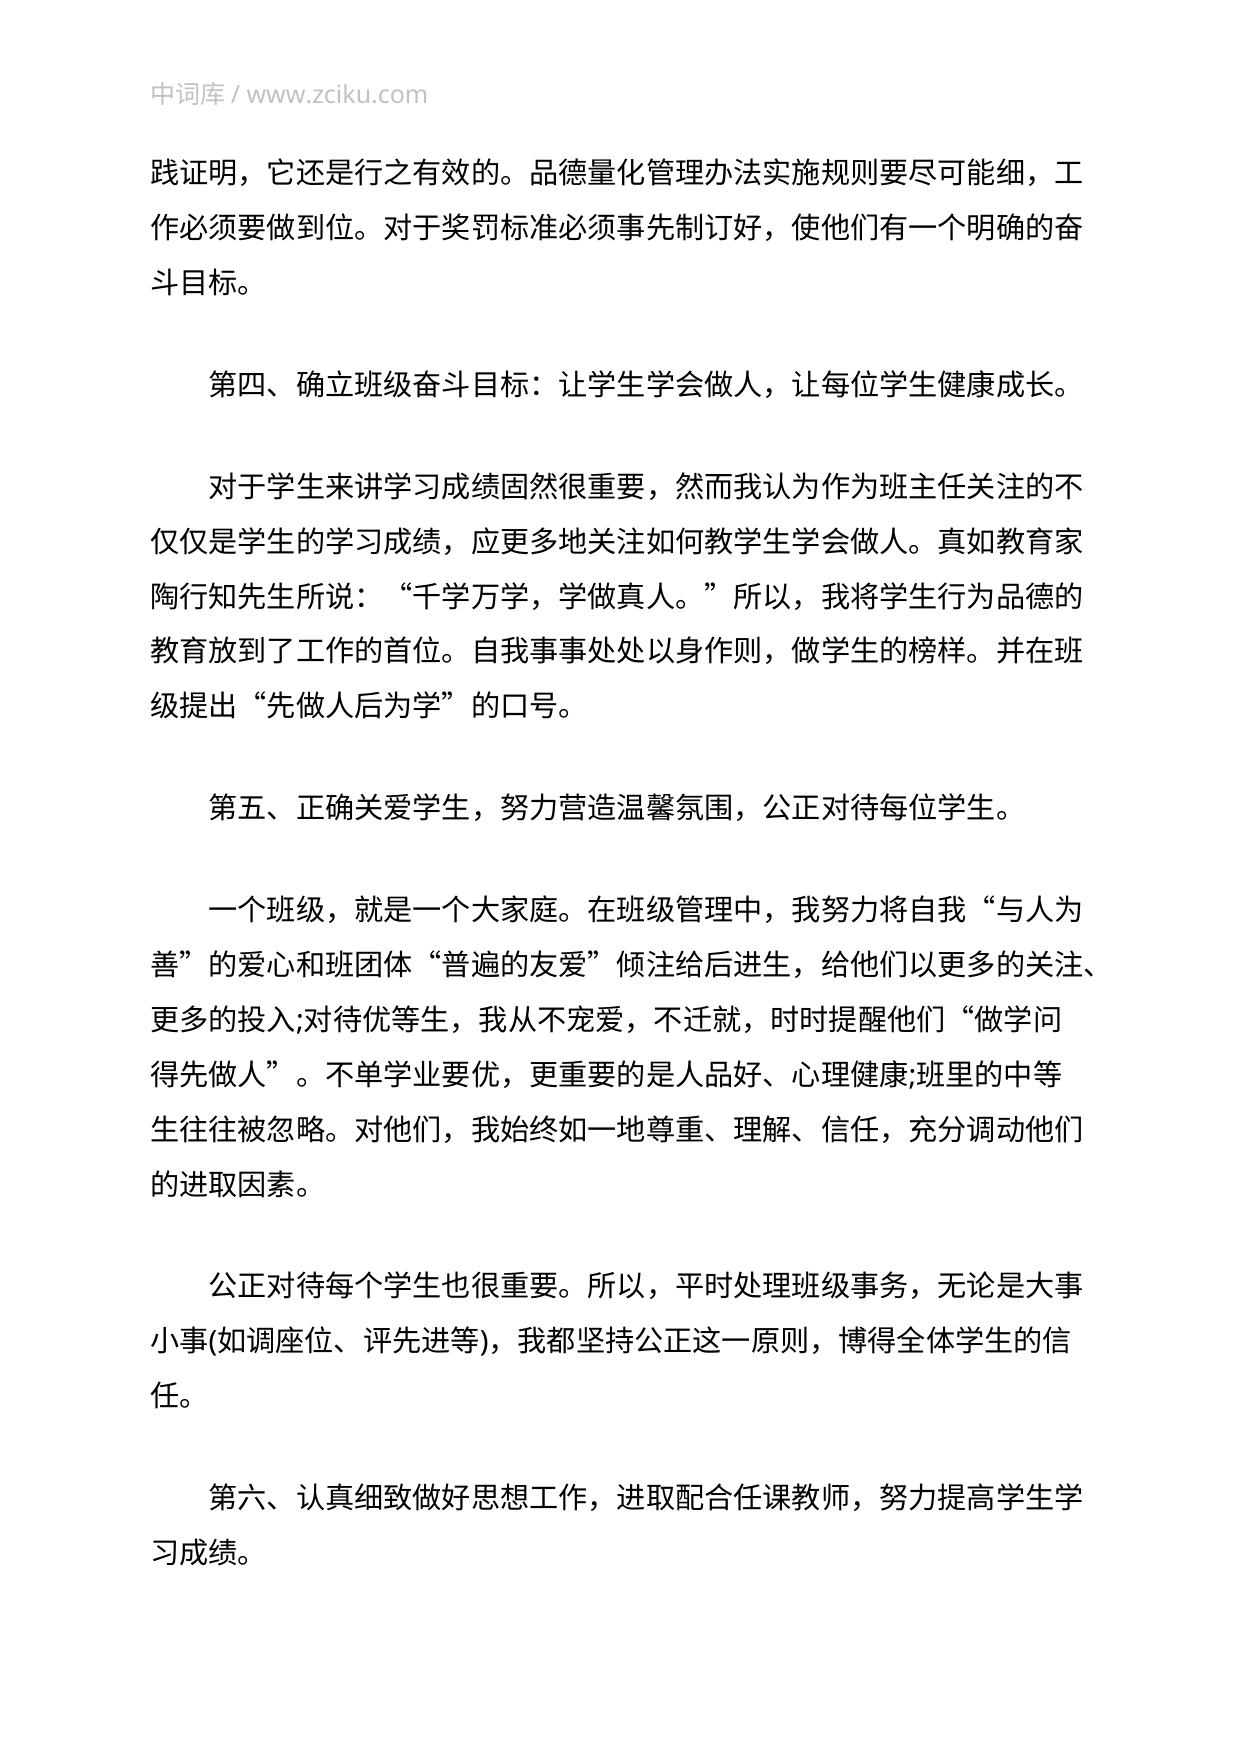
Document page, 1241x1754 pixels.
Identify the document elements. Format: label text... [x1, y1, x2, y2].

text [150, 150, 1090, 302]
text 一个班级，就是一个大家庭。在班级管理中，我努力将自我“与人为善”的爱心和班团体“普遍的友爱”倾注给后进生，给他们以更多的关注、更多的投入;对待优等生，我从不宠爱，不迁就，时时提醒他们“做学问得先做人”。不单学业要优，更重要的是人品好、心理健康;班里的中等生往往被忽略。对他们，我始终如一地尊重、理解、信任，充分调动他们的进取因素。 [150, 886, 1090, 1203]
text 第五、正确关爱学生，努力营造温馨氛围，公正对待每位学生。 [150, 785, 1090, 827]
text 对于学生来讲学习成绩固然很重要，然而我认为作为班主任关注的不仅仅是学生的学习成绩，应更多地关注如何教学生学会做人。真如教育家陶行知先生所说：“千学万学，学做真人。”所以，我将学生行为品德的教育放到了工作的首位。自我事事处处以身作则，做学生的榜样。并在班级提出“先做人后为学”的口号。 [150, 463, 1090, 725]
text 第四、确立班级奋斗目标：让学生学会做人，让每位学生健康成长。 [150, 362, 1090, 404]
text 公正对待每个学生也很重要。所以，平时处理班级事务，无论是大事小事(如调座位、评先进等)，我都坚持公正这一原则，博得全体学生的信任。 [150, 1263, 1090, 1415]
text 第六、认真细致做好思想工作，进取配合任课教师，努力提高学生学习成绩。 [150, 1474, 1090, 1572]
